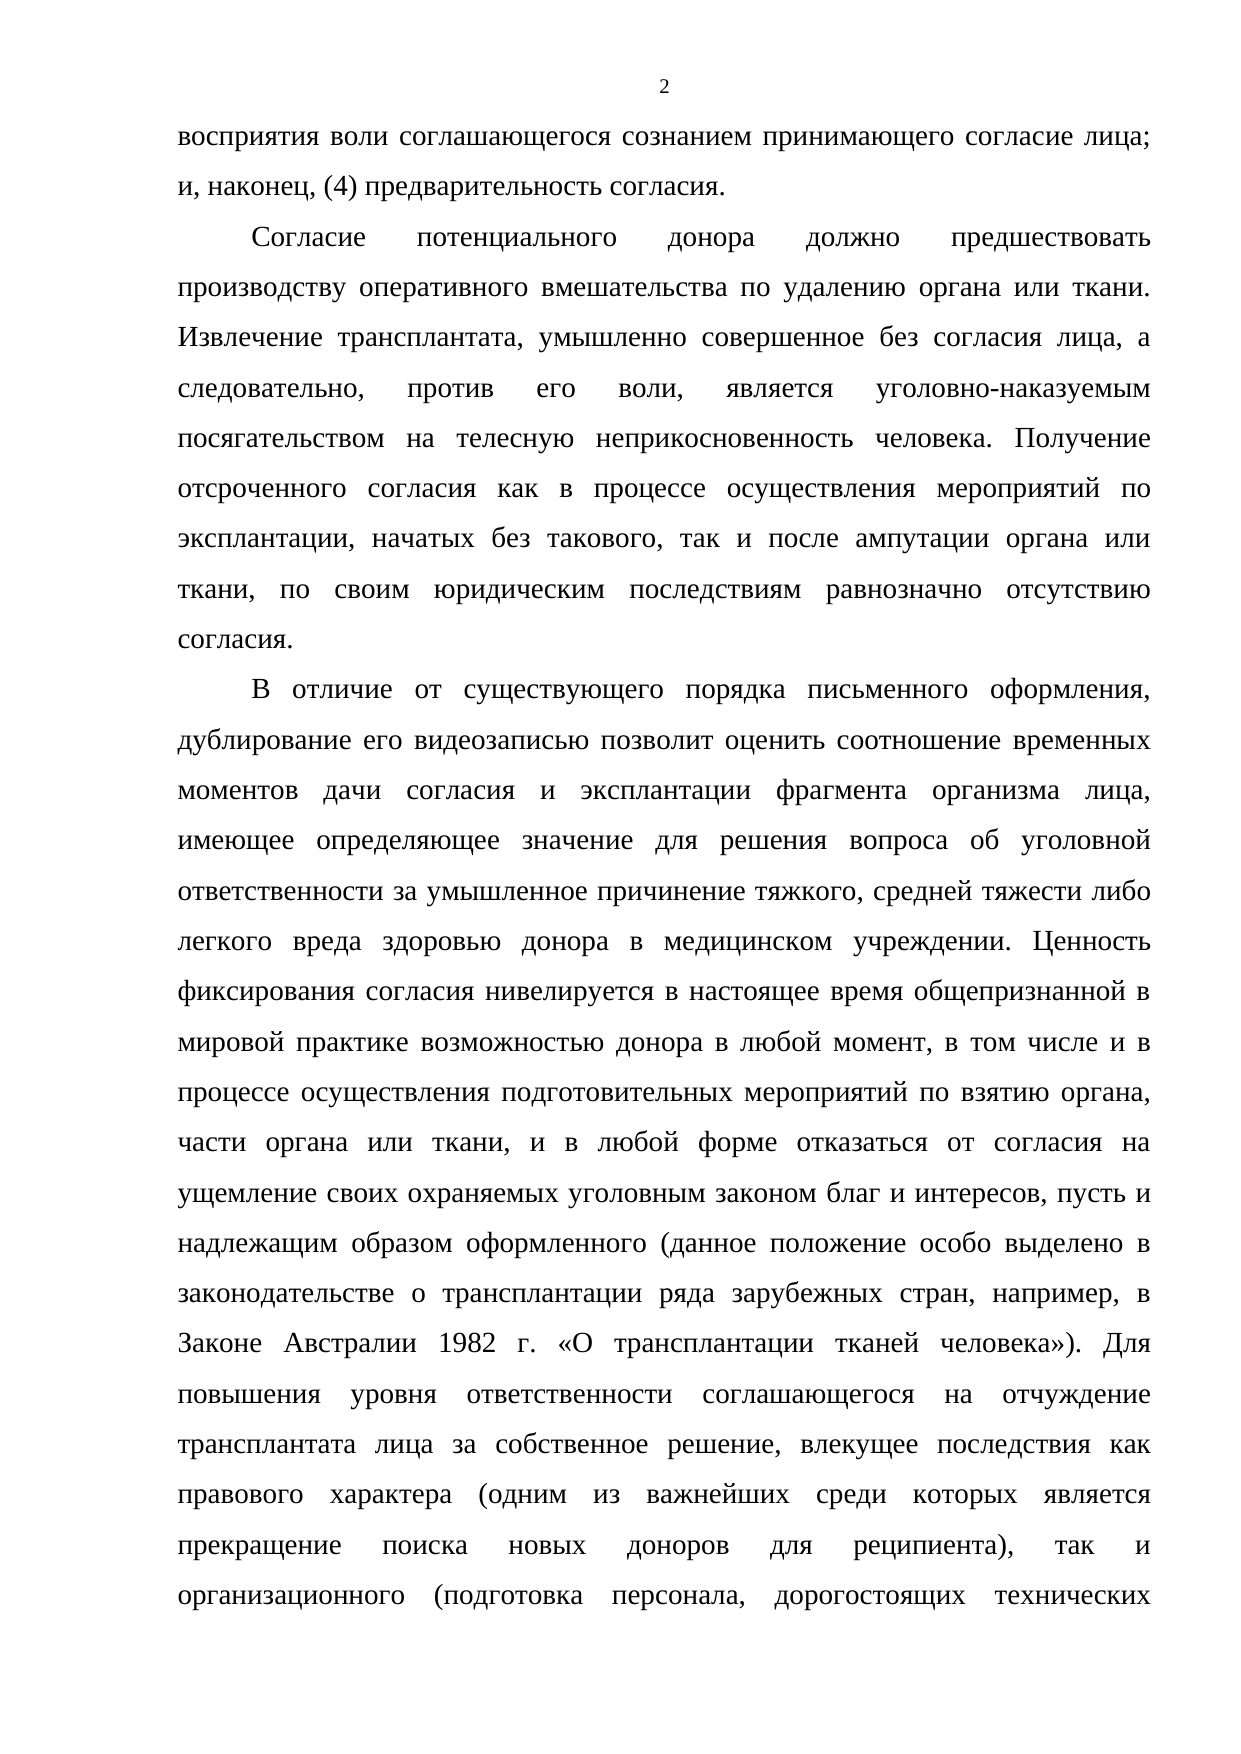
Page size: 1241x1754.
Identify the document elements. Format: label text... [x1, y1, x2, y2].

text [177, 672, 1152, 1611]
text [177, 118, 1152, 202]
text Согласие потенциального донора должно предшествовать производству оперативного вмешательства по удалению органа или ткани. Извлечение трансплантата, умышленно совершенное без согласия лица, а следовательно, против его воли, является уголовно-наказуемым посягательством на телесную неприкосновенность человека. Получение отсроченного согласия как в процессе осуществления мероприятий по эксплантации, начатых без такового, так и после ампутации органа или ткани, по своим юридическим последствиям равнозначно отсутствию согласия. [177, 219, 1152, 655]
